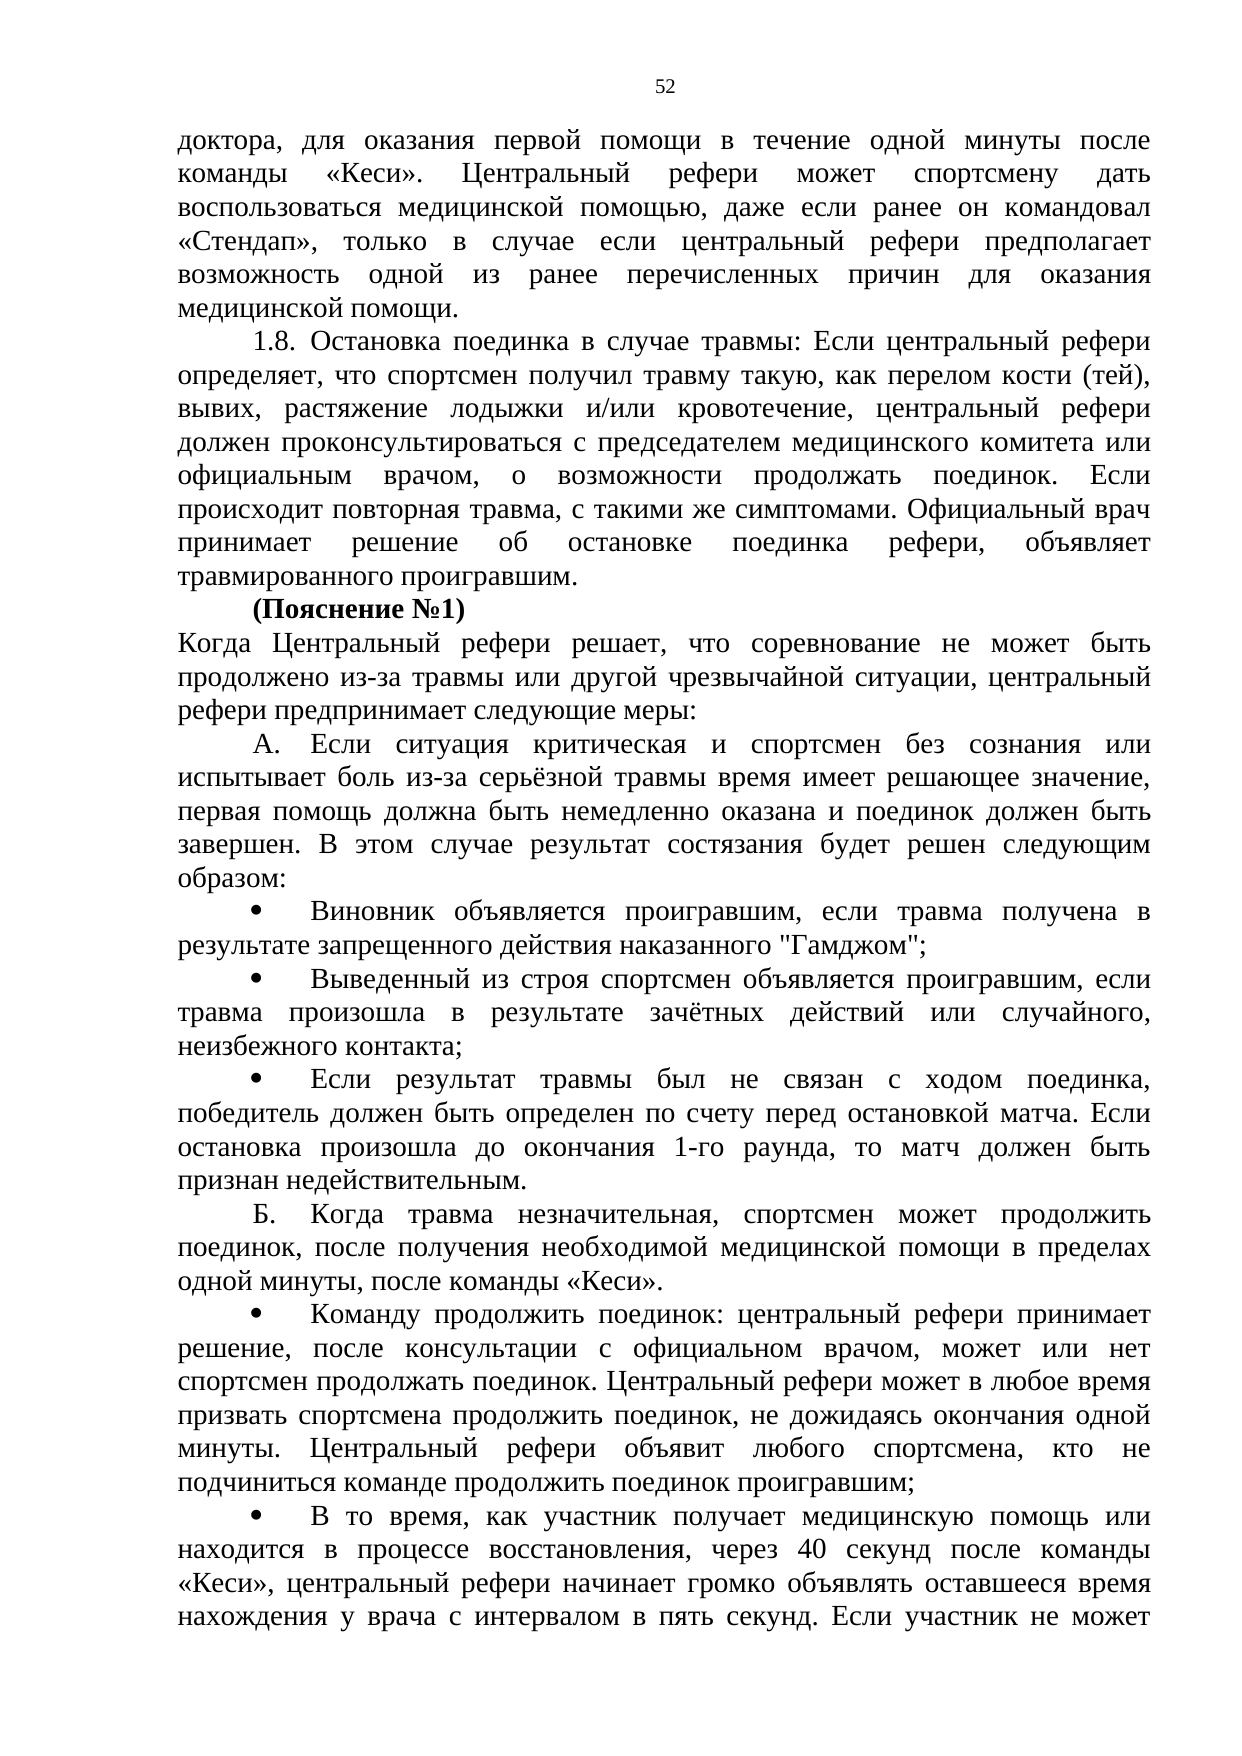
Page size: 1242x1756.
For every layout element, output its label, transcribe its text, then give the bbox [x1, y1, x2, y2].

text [177, 122, 1152, 323]
text (Пояснение №1) [177, 592, 1152, 625]
list Команду продолжить поединок: центральный рефери принимает решение, после консультации с официальном врачом, может или нет спортсмен продолжать поединок. Центральный рефери может в любое время призвать спортсмена продолжить поединок, не дожидаясь окончания одной минуты. Центральный рефери объявит любого спортсмена, кто не подчиниться команде продолжить поединок проигравшим; [177, 1296, 1152, 1498]
list Виновник объявляется проигравшим, если травма получена в результате запрещенного действия наказанного "Гамджом"; [177, 893, 1152, 961]
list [177, 1498, 1152, 1632]
list Выведенный из строя спортсмен объявляется проигравшим, если травма произошла в результате зачётных действий или случайного, неизбежного контакта; [177, 961, 1152, 1061]
text Когда Центральный рефери решает, что соревнование не может быть продолжено из-за травмы или другой чрезвычайной ситуации, центральный рефери предпринимает следующие меры: [177, 625, 1152, 726]
list Если результат травмы был не связан с ходом поединка, победитель должен быть определен по счету перед остановкой матча. Если остановка произошла до окончания 1-го раунда, то матч должен быть признан недействительным. [177, 1061, 1152, 1196]
text Б. Когда травма незначительная, спортсмен может продолжить поединок, после получения необходимой медицинской помощи в пределах одной минуты, после команды «Кеси». [177, 1196, 1152, 1296]
text А. Если ситуация критическая и спортсмен без сознания или испытывает боль из-за серьёзной травмы время имеет решающее значение, первая помощь должна быть немедленно оказана и поединок должен быть завершен. В этом случае результат состязания будет решен следующим образом: [177, 726, 1152, 893]
text 1.8. Остановка поединка в случае травмы: Если центральный рефери определяет, что спортсмен получил травму такую, как перелом кости (тей), вывих, растяжение лодыжки и/или кровотечение, центральный рефери должен проконсультироваться с председателем медицинского комитета или официальным врачом, о возможности продолжать поединок. Если происходит повторная травма, с такими же симптомами. Официальный врач принимает решение об остановке поединка рефери, объявляет травмированного проигравшим. [177, 323, 1152, 592]
